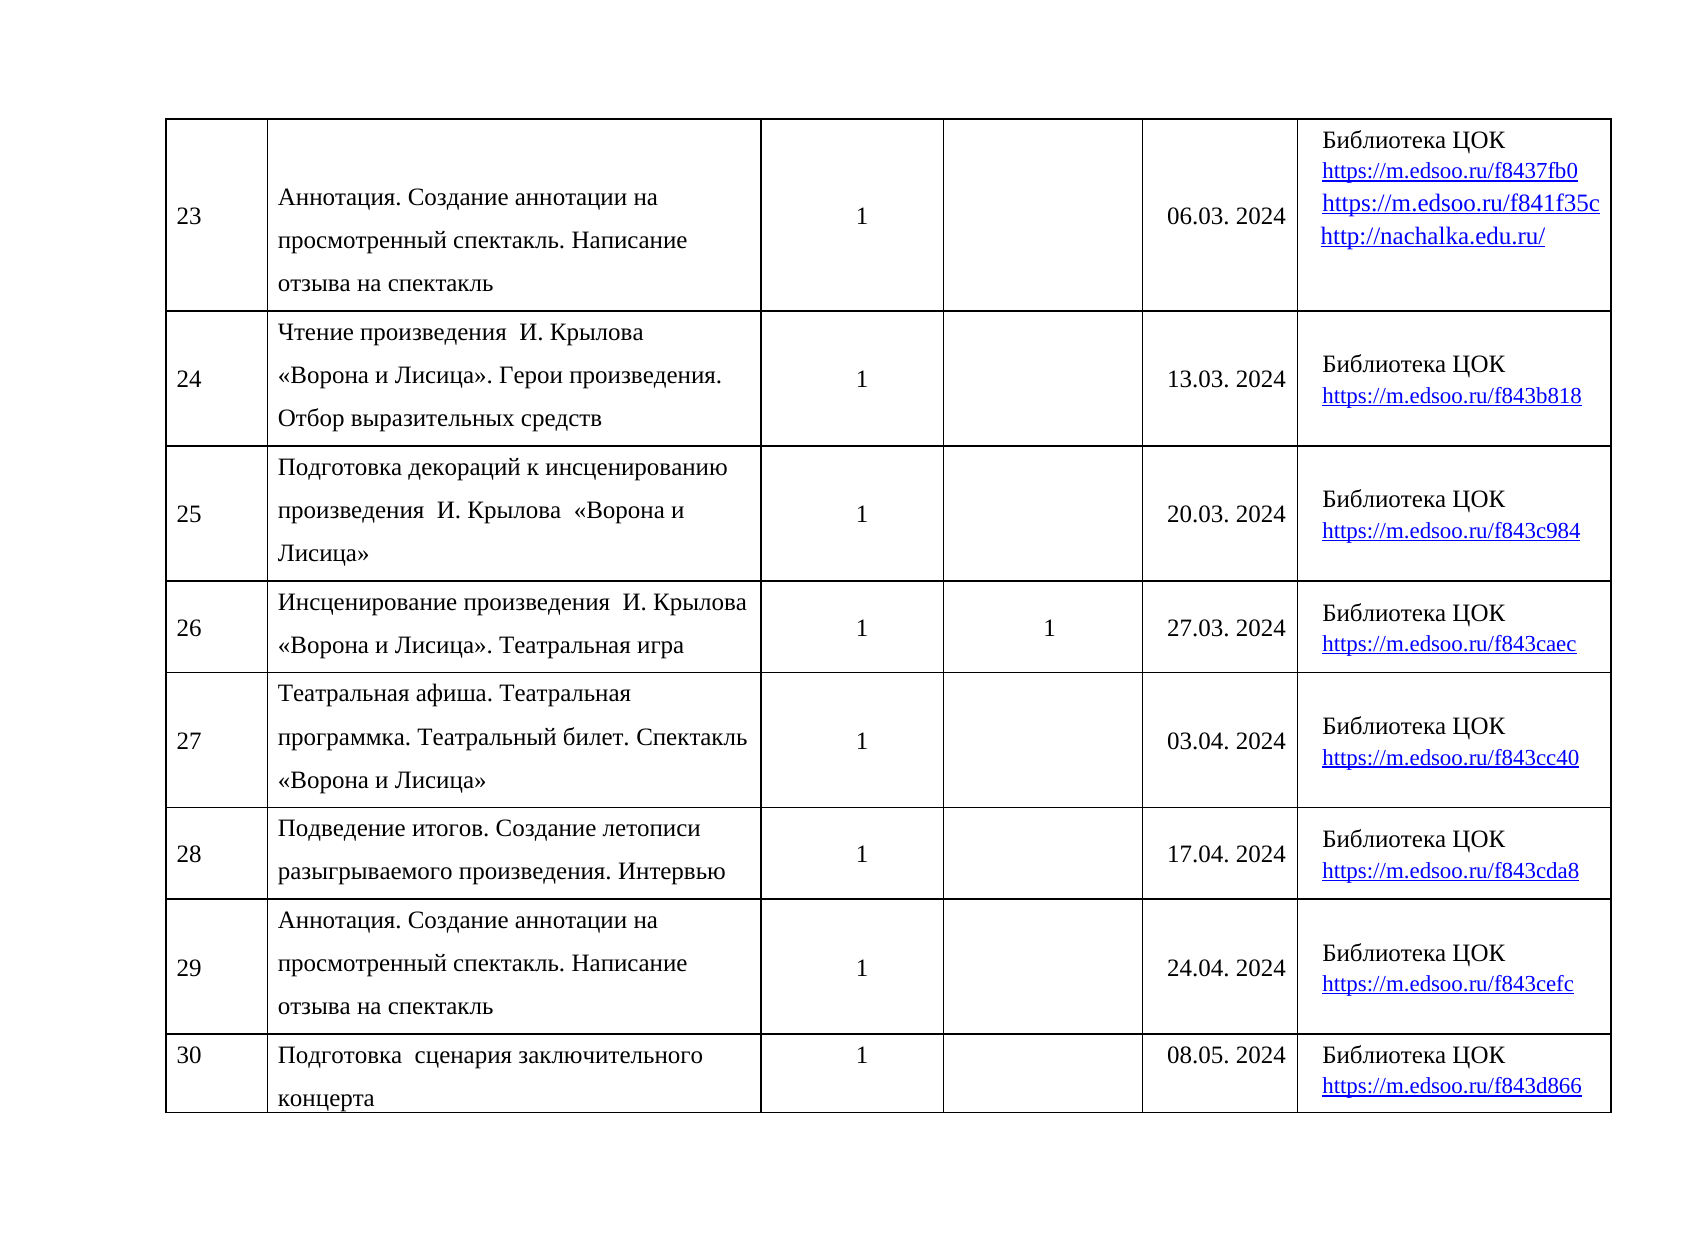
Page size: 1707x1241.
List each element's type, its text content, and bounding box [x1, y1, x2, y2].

table_cell 13.03. 2024 [1143, 312, 1297, 445]
table_cell 29 [167, 900, 267, 1033]
table_cell 1 [944, 582, 1142, 672]
table_cell 1 [762, 673, 943, 807]
table_cell 06.03. 2024 [1143, 120, 1297, 310]
table_cell Театральная афиша. Театральная программка. Театральный билет. Спектакль «Ворона и Лисица» [268, 673, 760, 807]
table_cell Аннотация. Создание аннотации на просмотренный спектакль. Написание отзыва на спектакль [268, 120, 760, 310]
table_cell Библиотека ЦОК https://m.edsoo.ru/f843cefc [1298, 900, 1610, 1033]
table_cell Библиотека ЦОК https://m.edsoo.ru/f843cc40 [1298, 673, 1610, 807]
table_cell Подготовка декораций к инсценированию произведения И. Крылова «Ворона и Лисица» [268, 447, 760, 580]
table_cell 1 [762, 900, 943, 1033]
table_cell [268, 1035, 760, 1112]
table_cell 28 [167, 808, 267, 898]
table_cell Библиотека ЦОК https://m.edsoo.ru/f843cda8 [1298, 808, 1610, 898]
table_cell [944, 673, 1142, 807]
table_cell 1 [762, 447, 943, 580]
table_cell Библиотека ЦОК https://m.edsoo.ru/f843c984 [1298, 447, 1610, 580]
table_cell 27.03. 2024 [1143, 582, 1297, 672]
table_cell [944, 447, 1142, 580]
table_cell 1 [762, 808, 943, 898]
table_cell 17.04. 2024 [1143, 808, 1297, 898]
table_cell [1298, 1035, 1610, 1112]
table_cell 1 [762, 120, 943, 310]
table_cell Инсценирование произведения И. Крылова «Ворона и Лисица». Театральная игра [268, 582, 760, 672]
table_cell 1 [762, 582, 943, 672]
table_cell [944, 808, 1142, 898]
table_cell 24 [167, 312, 267, 445]
table_cell 23 [167, 120, 267, 310]
table_cell Библиотека ЦОК https://m.edsoo.ru/f843b818 [1298, 312, 1610, 445]
table_cell [944, 1035, 1142, 1112]
table_cell 03.04. 2024 [1143, 673, 1297, 807]
table_cell 08.05. 2024 [1143, 1035, 1297, 1112]
table_cell 27 [167, 673, 267, 807]
table_cell [944, 120, 1142, 310]
table_cell 1 [762, 312, 943, 445]
table_cell Аннотация. Создание аннотации на просмотренный спектакль. Написание отзыва на спектакль [268, 900, 760, 1033]
table_cell 1 [762, 1035, 943, 1112]
table_cell [944, 312, 1142, 445]
table_cell 25 [167, 447, 267, 580]
table_cell Библиотека ЦОК https://m.edsoo.ru/f8437fb0 https://m.edsoo.ru/f841f35c http://nachalka.edu.ru/ [1298, 120, 1610, 310]
table_cell 26 [167, 582, 267, 672]
table_cell 20.03. 2024 [1143, 447, 1297, 580]
table_cell 24.04. 2024 [1143, 900, 1297, 1033]
table_cell 30 [167, 1035, 267, 1112]
table_cell Подведение итогов. Создание летописи разыгрываемого произведения. Интервью [268, 808, 760, 898]
table_cell Библиотека ЦОК https://m.edsoo.ru/f843caec [1298, 582, 1610, 672]
table_cell [944, 900, 1142, 1033]
table_cell Чтение произведения И. Крылова «Ворона и Лисица». Герои произведения. Отбор выразительных средств [268, 312, 760, 445]
